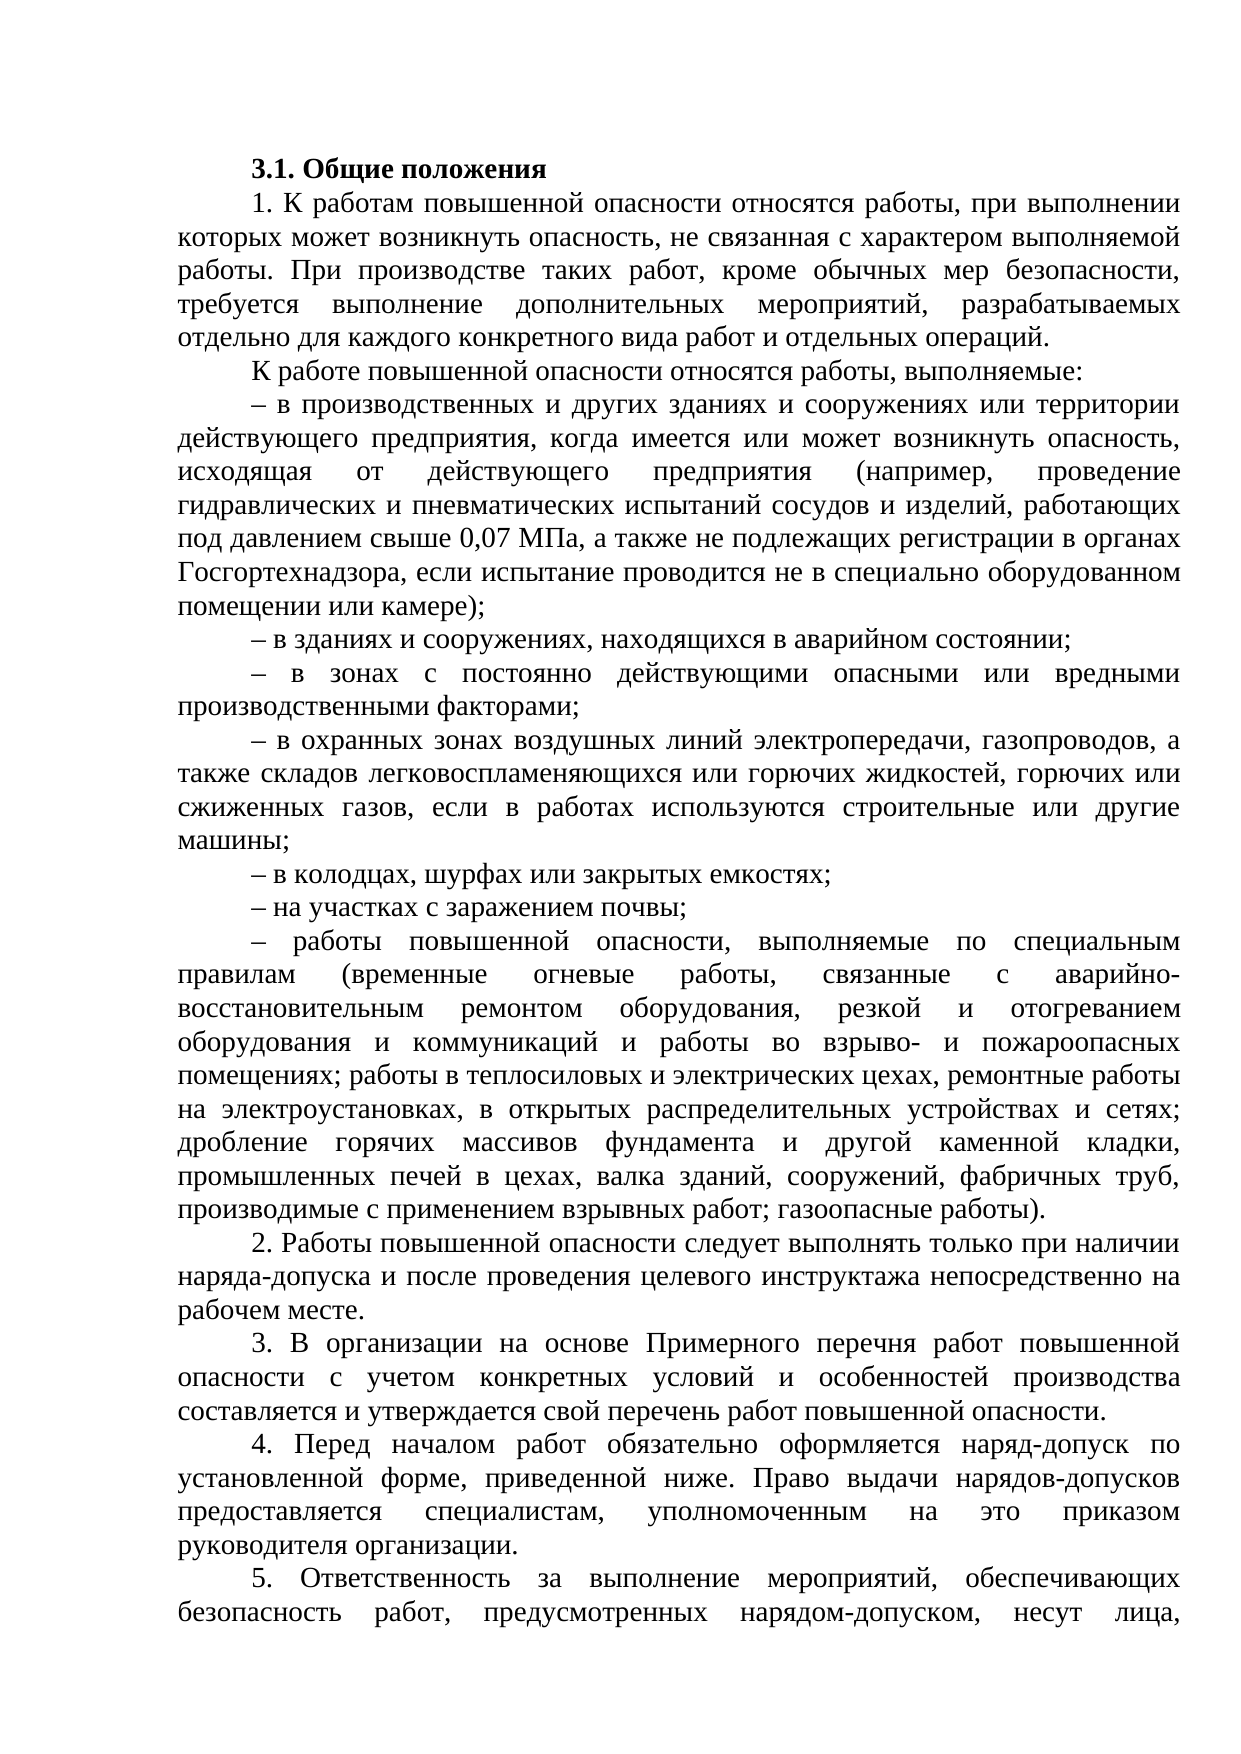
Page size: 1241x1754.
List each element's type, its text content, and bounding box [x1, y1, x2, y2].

text – в охранных зонах воздушных линий электропередачи, газопроводов, а также складов легковоспламеняющихся или горючих жидкостей, горючих или сжиженных газов, если в работах используются строительные или другие машины; [177, 722, 1181, 856]
text 2. Работы повышенной опасности следует выполнять только при наличии наряда-допуска и после проведения целевого инструктажа непосредственно на рабочем месте. [177, 1225, 1181, 1326]
text – работы повышенной опасности, выполняемые по специальным правилам (временные огневые работы, связанные с аварийно-восстановительным ремонтом оборудования, резкой и отогреванием оборудования и коммуникаций и работы во взрыво- и пожароопасных помещениях; работы в теплосиловых и электрических цехах, ремонтные работы на электроустановках, в открытых распределительных устройствах и сетях; дробление горячих массивов фундамента и другой каменной кладки, промышленных печей в цехах, валка зданий, сооружений, фабричных труб, производимые с применением взрывных работ; газоопасные работы). [177, 923, 1181, 1225]
text 1. К работам повышенной опасности относятся работы, при выполнении которых может возникнуть опасность, не связанная с характером выполняемой работы. При производстве таких работ, кроме обычных мер безопасности, требуется выполнение дополнительных мероприятий, разрабатываемых отдельно для каждого конкретного вида работ и отдельных операций. [177, 185, 1181, 353]
text – в зданиях и сооружениях, находящихся в аварийном состоянии; [177, 621, 1181, 655]
text К работе повышенной опасности относятся работы, выполняемые: [177, 353, 1181, 386]
text 3. В организации на основе Примерного перечня работ повышенной опасности с учетом конкретных условий и особенностей производства составляется и утверждается свой перечень работ повышенной опасности. [177, 1326, 1181, 1426]
text – в колодцах, шурфах или закрытых емкостях; [177, 856, 1181, 889]
text 4. Перед началом работ обязательно оформляется наряд-допуск по установленной форме, приведенной ниже. Право выдачи нарядов-допусков предоставляется специалистам, уполномоченным на это приказом руководителя организации. [177, 1426, 1181, 1560]
text – в зонах с постоянно действующими опасными или вредными производственными факторами; [177, 655, 1181, 722]
text 3.1. Общие положения [177, 152, 1181, 185]
text – на участках с заражением почвы; [177, 889, 1181, 923]
text – в производственных и других зданиях и сооружениях или территории действующего предприятия, когда имеется или может возникнуть опасность, исходящая от действующего предприятия (например, проведение гидравлических и пневматических испытаний сосудов и изделий, работающих под давлением свыше 0,07 МПа, а также не подлежащих регистрации в органах Госгортехнадзора, если испытание проводится не в специально оборудованном помещении или камере); [177, 386, 1181, 621]
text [177, 1560, 1181, 1627]
